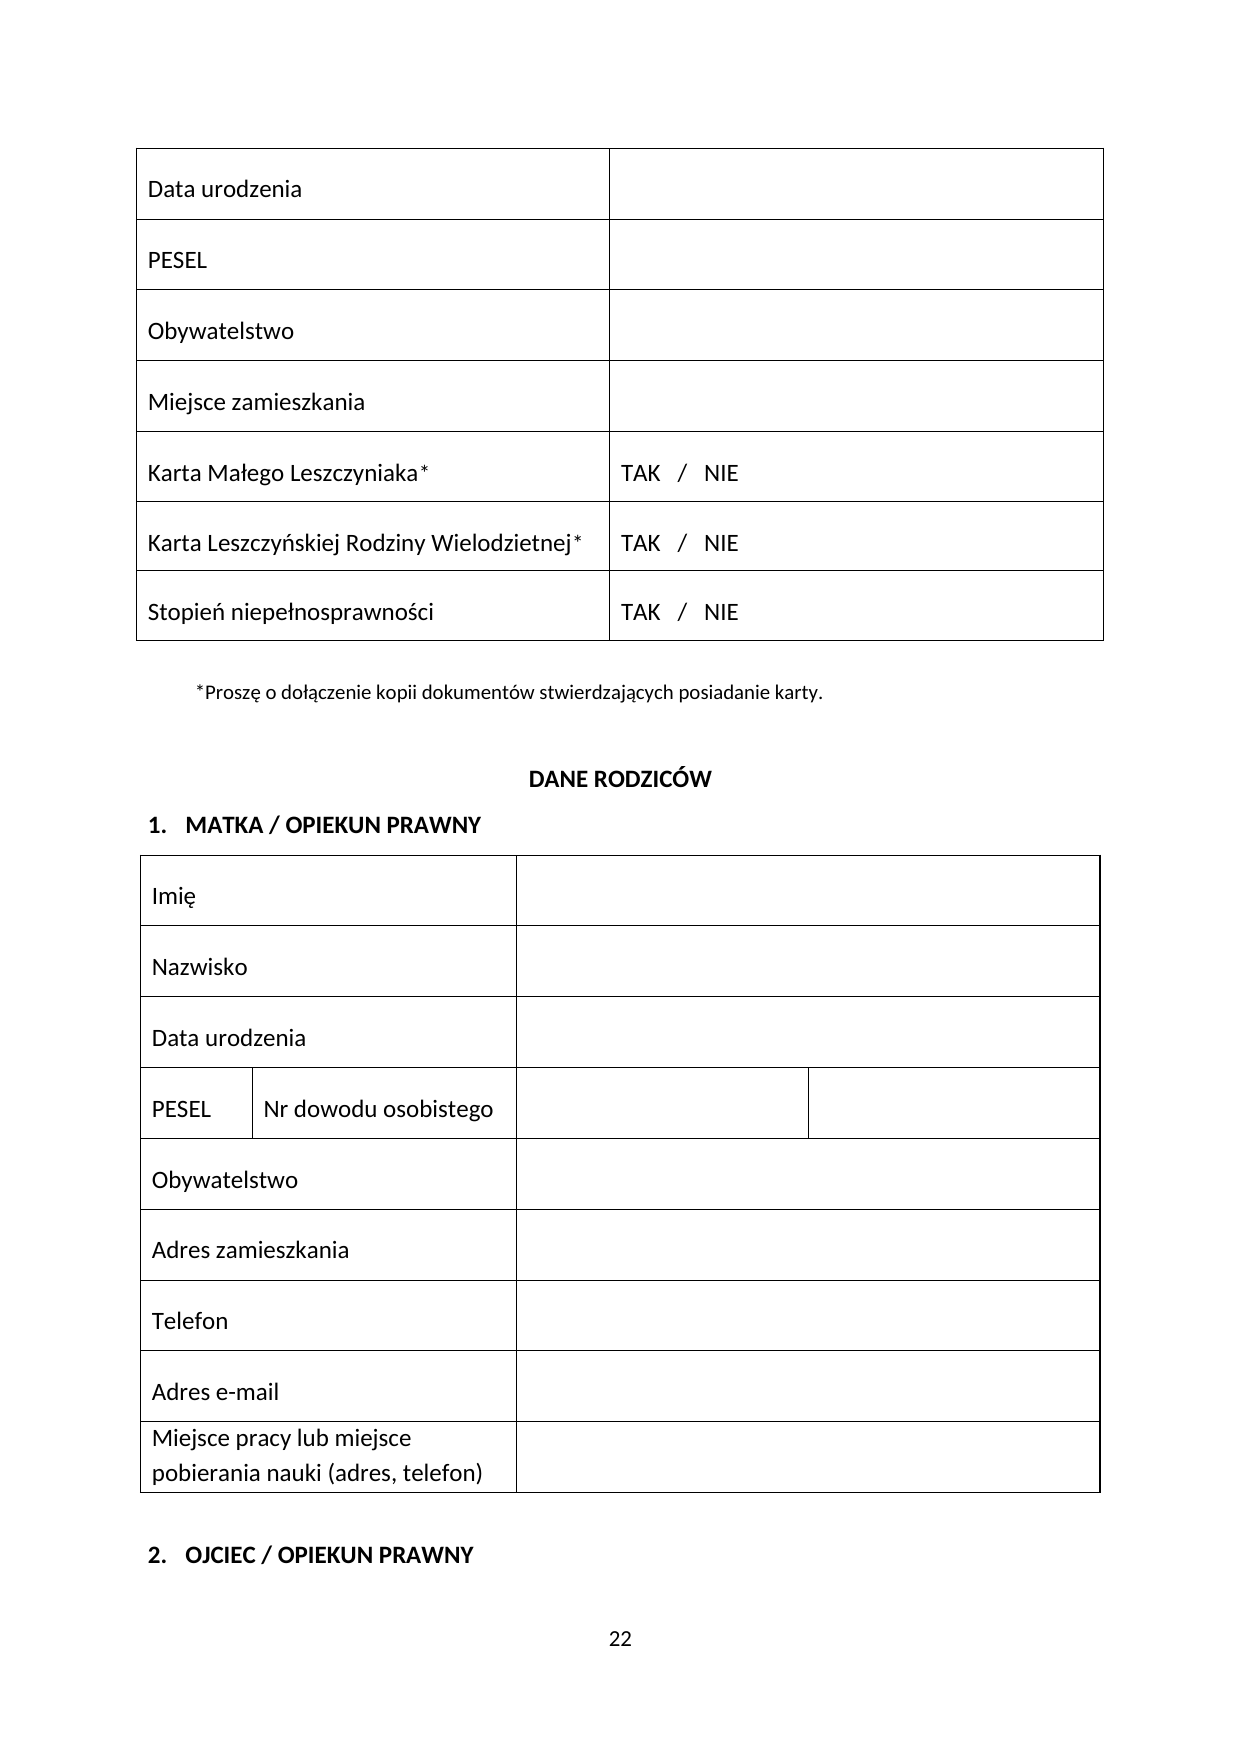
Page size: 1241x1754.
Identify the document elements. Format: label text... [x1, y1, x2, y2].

table_cell [610, 290, 1103, 360]
text *Proszę o dołączenie kopii dokumentów stwierdzających posiadanie karty. [185, 679, 1093, 704]
table_cell [809, 1068, 1099, 1138]
table_cell [517, 1351, 1099, 1421]
text DANE RODZICÓW [148, 763, 1093, 793]
table_cell [517, 1068, 808, 1138]
table_header Imię [141, 856, 516, 925]
table_cell Karta Małego Leszczyniaka* [137, 432, 609, 501]
table_cell [610, 149, 1103, 218]
table_cell Miejsce pracy lub miejsce pobierania nauki (adres, telefon) [141, 1422, 516, 1492]
table_cell [517, 1139, 1099, 1209]
table_cell Data urodzenia [137, 149, 609, 218]
table_cell Nr dowodu osobistego [253, 1068, 516, 1138]
table_cell Obywatelstwo [137, 290, 609, 360]
table_cell Adres e-mail [141, 1351, 516, 1421]
table_cell TAK / NIE [610, 571, 1103, 640]
table_cell [517, 926, 1099, 996]
table_cell Obywatelstwo [141, 1139, 516, 1209]
table_cell PESEL [137, 220, 609, 289]
table_header [517, 856, 1099, 925]
table_cell Karta Leszczyńskiej Rodziny Wielodzietnej* [137, 502, 609, 570]
table_cell Data urodzenia [141, 997, 516, 1067]
table_cell [517, 1281, 1099, 1350]
table_cell Telefon [141, 1281, 516, 1350]
table_cell Adres zamieszkania [141, 1210, 516, 1279]
table_cell Nazwisko [141, 926, 516, 996]
table_cell [517, 1422, 1099, 1492]
table_cell [610, 361, 1103, 431]
table_cell [610, 220, 1103, 289]
table_cell Miejsce zamieszkania [137, 361, 609, 431]
table_cell [517, 997, 1099, 1067]
table_cell Stopień niepełnosprawności [137, 571, 609, 640]
list OJCIEC / OPIEKUN PRAWNY [148, 1539, 1093, 1569]
table_cell [517, 1210, 1099, 1279]
table_cell TAK / NIE [610, 502, 1103, 570]
table_cell TAK / NIE [610, 432, 1103, 501]
list MATKA / OPIEKUN PRAWNY [148, 809, 1093, 839]
table_cell PESEL [141, 1068, 252, 1138]
